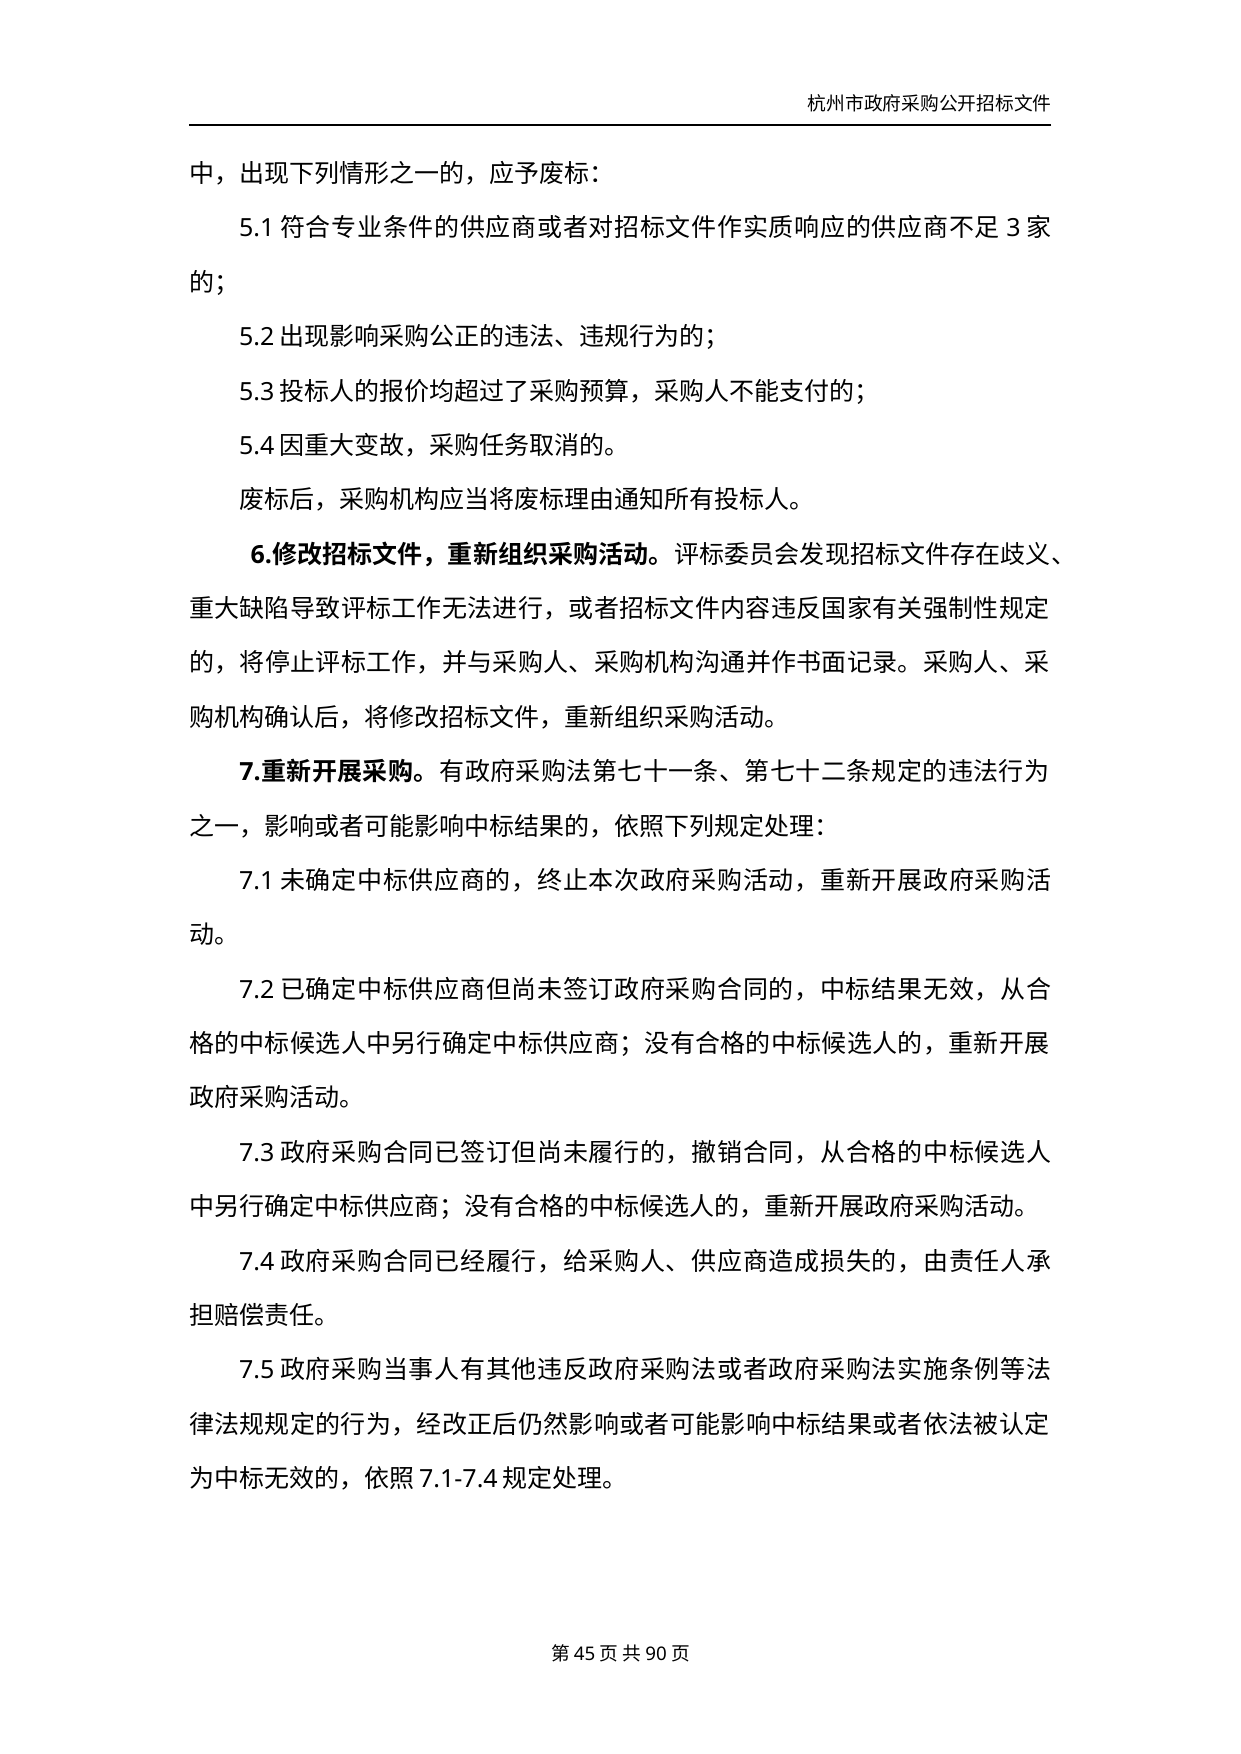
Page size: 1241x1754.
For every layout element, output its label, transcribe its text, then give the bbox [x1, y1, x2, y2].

text 7.2已确定中标供应商但尚未签订政府采购合同的，中标结果无效，从合格的中标候选人中另行确定中标供应商；没有合格的中标候选人的，重新开展政府采购活动。 [189, 969, 1051, 1114]
text 7.5政府采购当事人有其他违反政府采购法或者政府采购法实施条例等法律法规规定的行为，经改正后仍然影响或者可能影响中标结果或者依法被认定为中标无效的，依照7.1-7.4规定处理。 [189, 1350, 1051, 1495]
text 7.1未确定中标供应商的，终止本次政府采购活动，重新开展政府采购活动。 [189, 860, 1051, 951]
text 7.重新开展采购。有政府采购法第七十一条、第七十二条规定的违法行为之一，影响或者可能影响中标结果的，依照下列规定处理： [189, 752, 1051, 842]
text 7.4政府采购合同已经履行，给采购人、供应商造成损失的，由责任人承担赔偿责任。 [189, 1241, 1051, 1332]
text 5.1符合专业条件的供应商或者对招标文件作实质响应的供应商不足3家的； [189, 208, 1051, 298]
text 5.4因重大变故，采购任务取消的。 [189, 425, 1051, 462]
text 5.3投标人的报价均超过了采购预算，采购人不能支付的； [189, 371, 1051, 407]
text 7.3政府采购合同已签订但尚未履行的，撤销合同，从合格的中标候选人中另行确定中标供应商；没有合格的中标候选人的，重新开展政府采购活动。 [189, 1132, 1051, 1223]
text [189, 153, 1051, 190]
text 废标后，采购机构应当将废标理由通知所有投标人。 [189, 480, 1051, 516]
text 5.2出现影响采购公正的违法、违规行为的； [189, 317, 1051, 353]
text 6.修改招标文件，重新组织采购活动。评标委员会发现招标文件存在歧义、重大缺陷导致评标工作无法进行，或者招标文件内容违反国家有关强制性规定的，将停止评标工作，并与采购人、采购机构沟通并作书面记录。采购人、采购机构确认后，将修改招标文件，重新组织采购活动。 [189, 534, 1051, 733]
